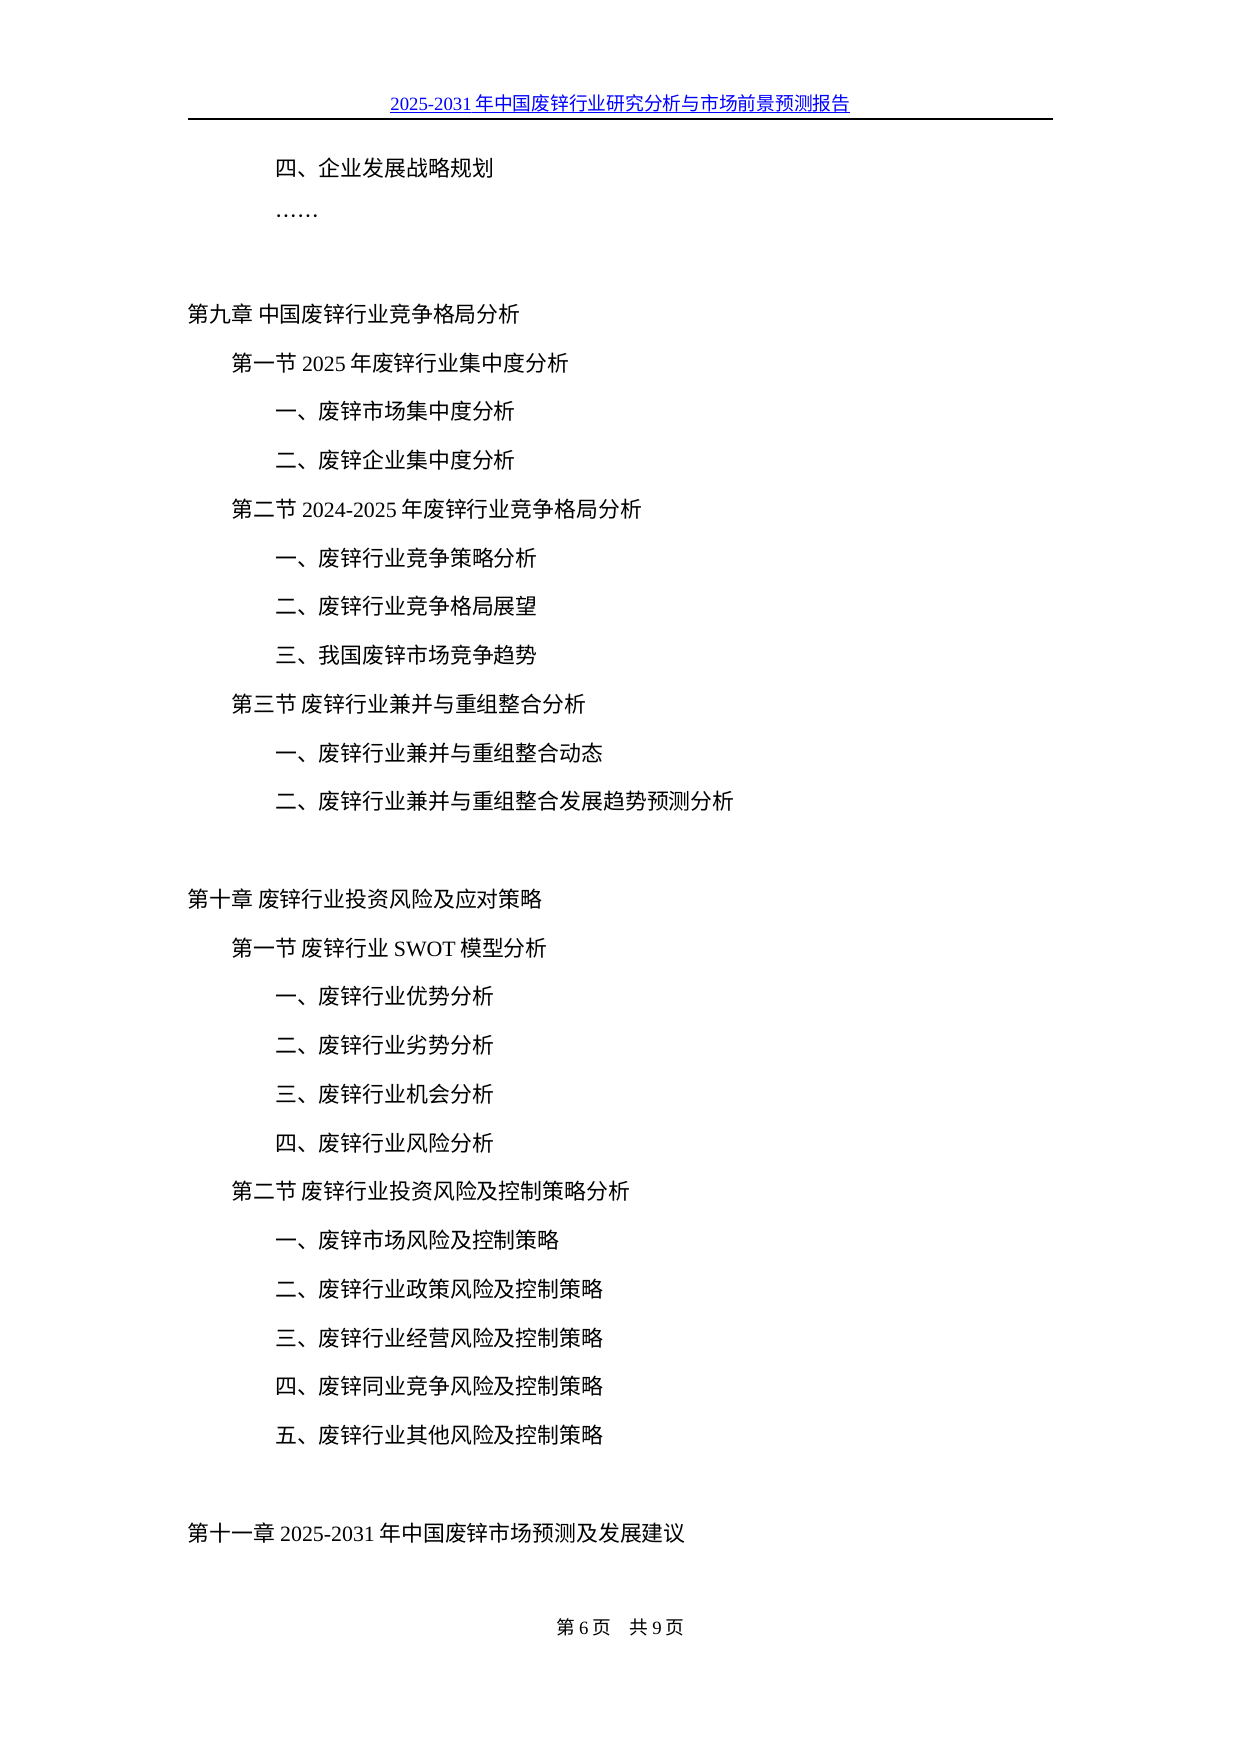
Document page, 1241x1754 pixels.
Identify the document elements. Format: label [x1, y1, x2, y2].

text [187, 150, 1053, 1548]
